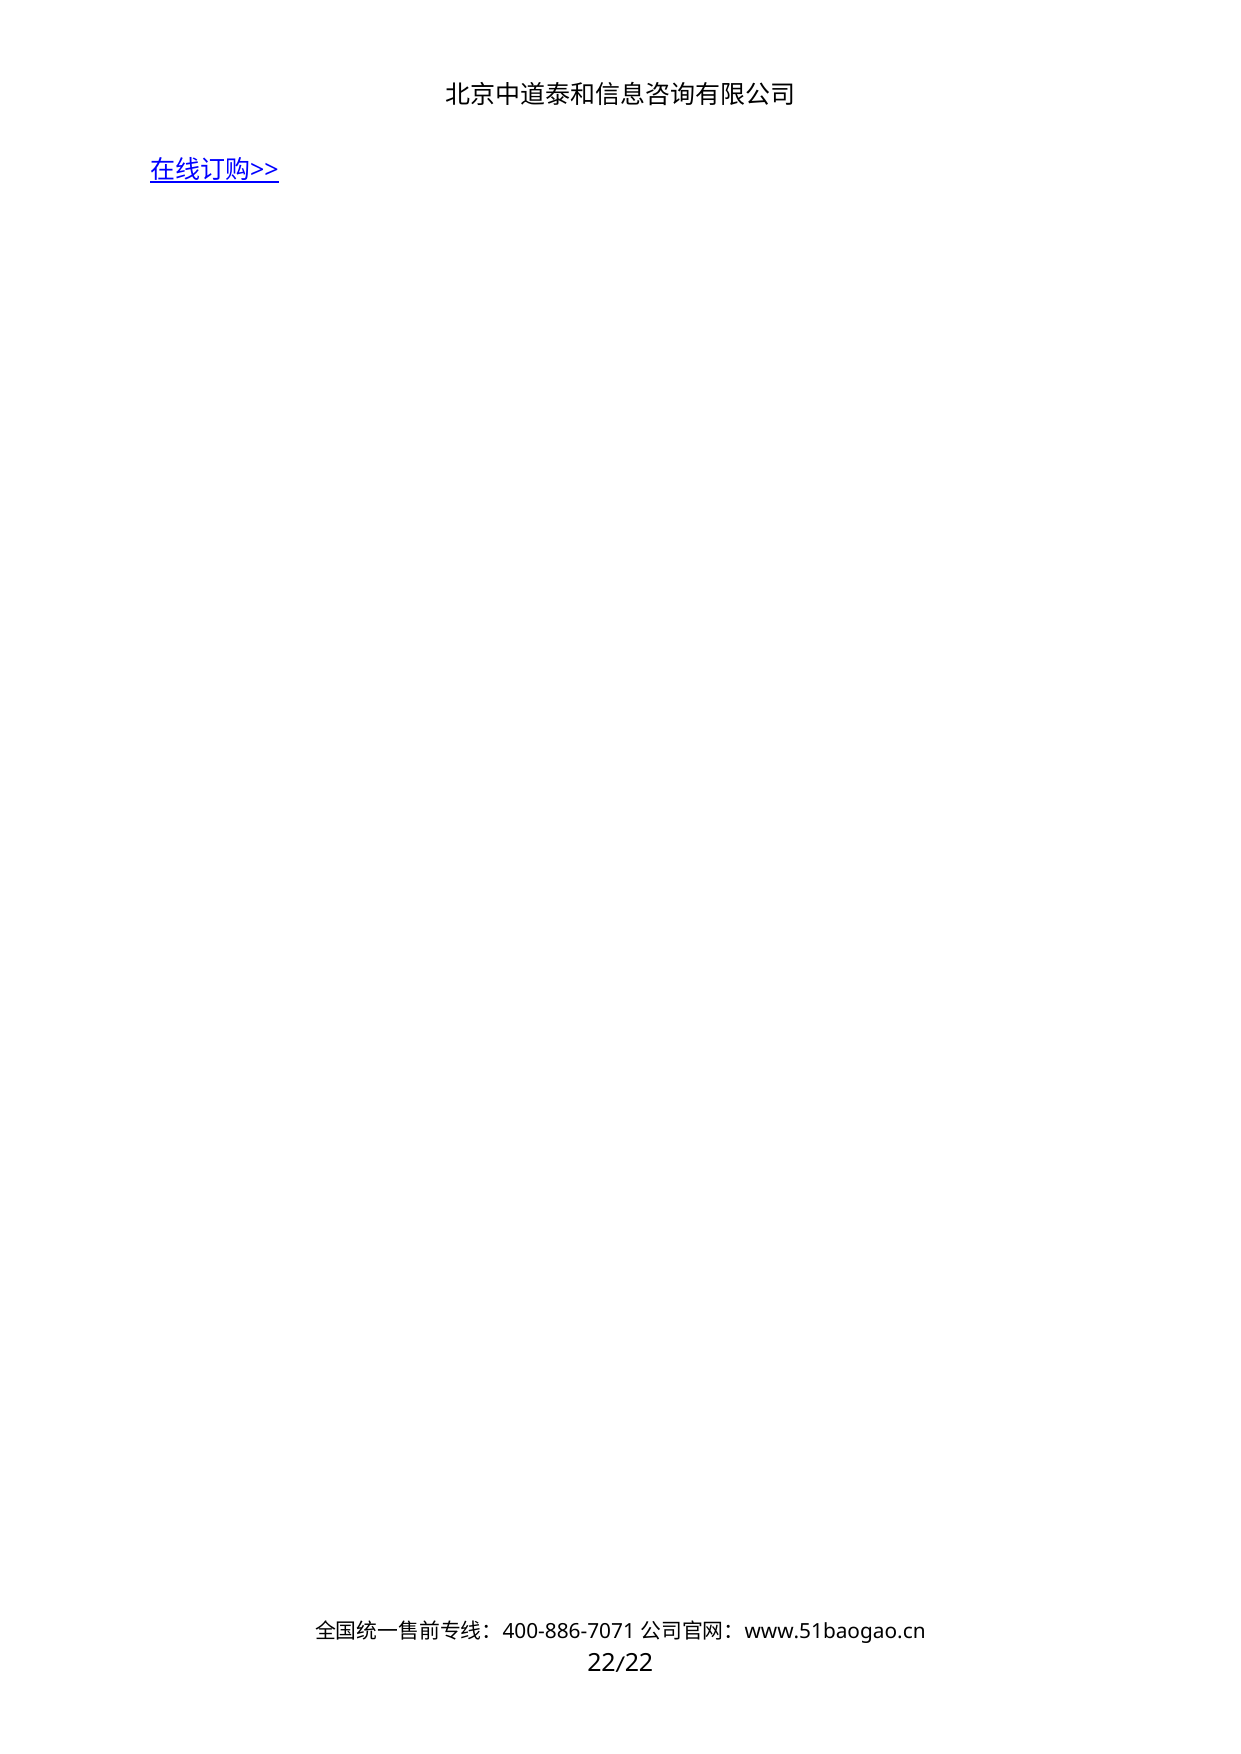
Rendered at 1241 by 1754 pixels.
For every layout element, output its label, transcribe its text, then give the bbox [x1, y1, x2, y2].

text 在线订购>> [150, 150, 1090, 186]
